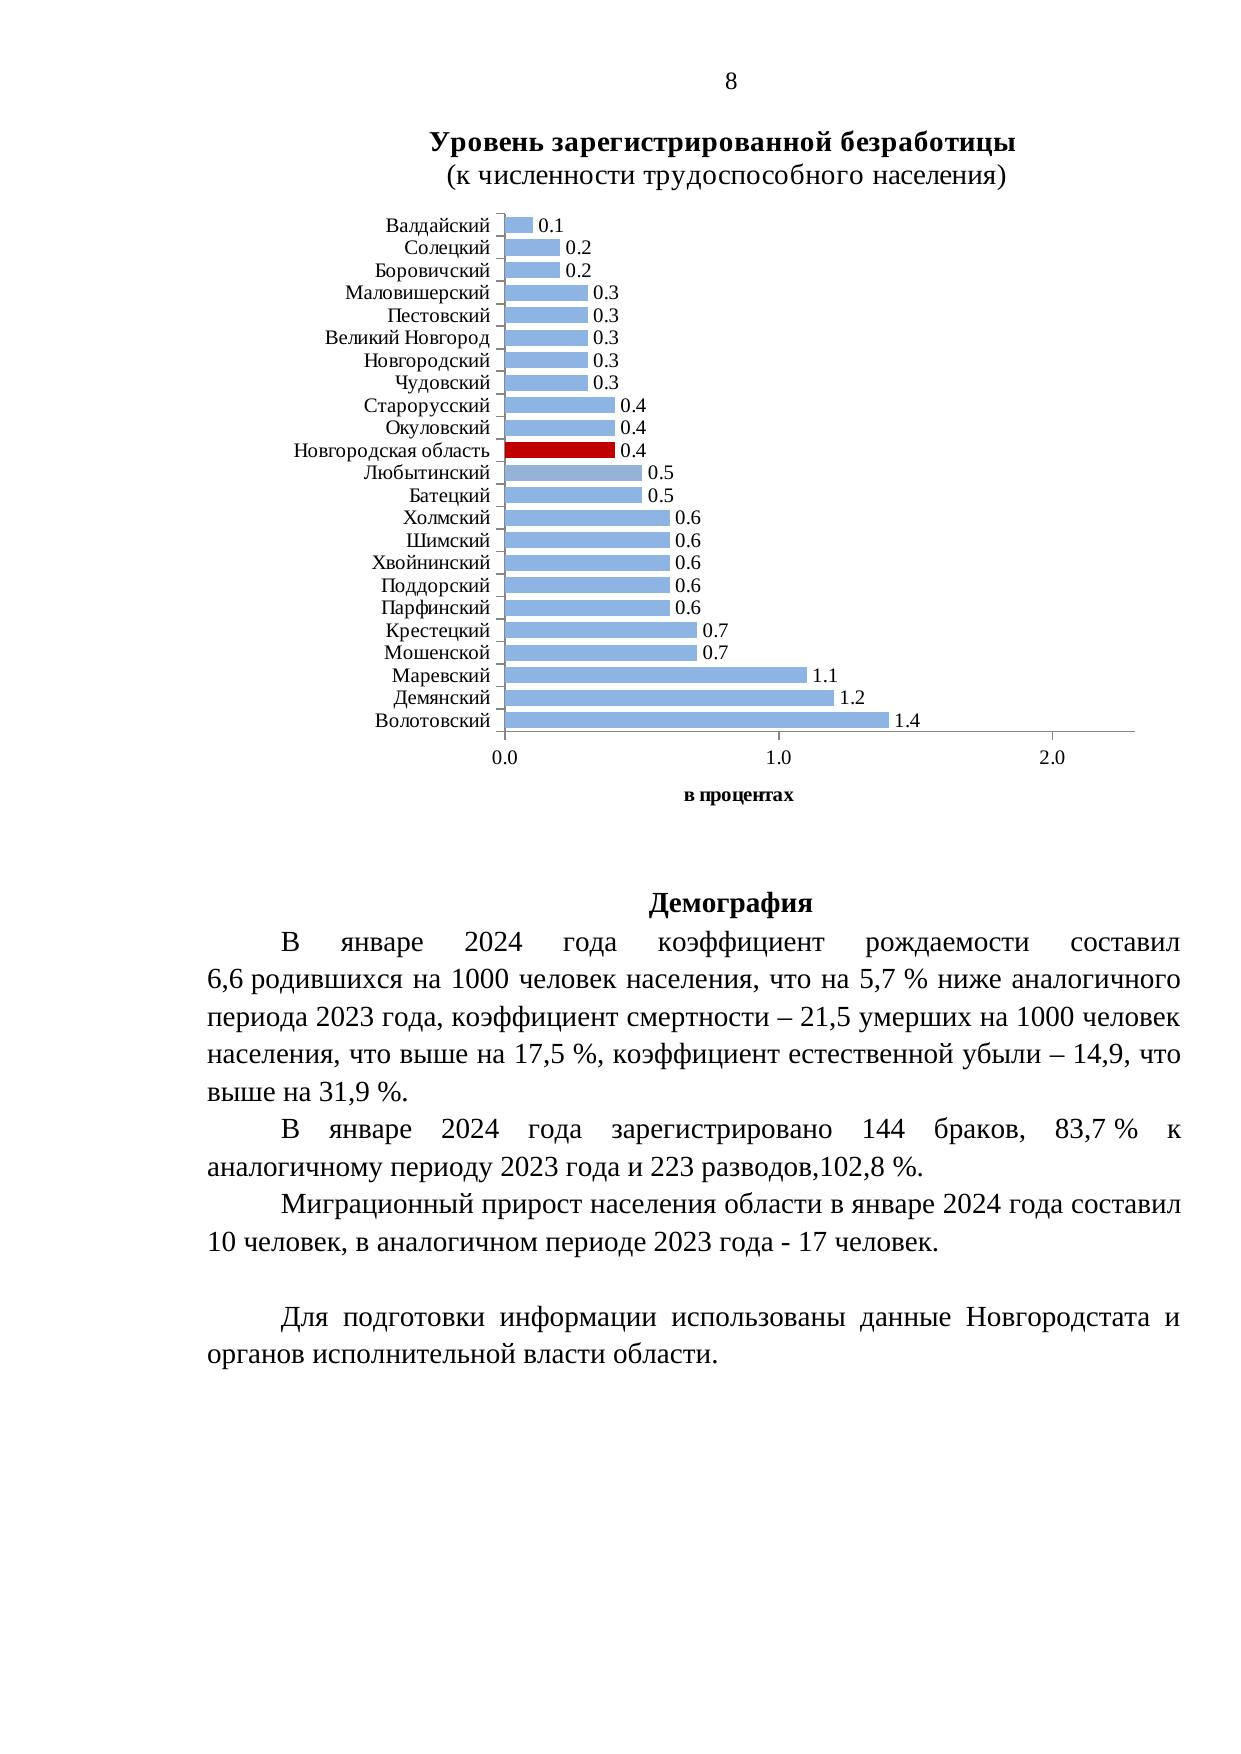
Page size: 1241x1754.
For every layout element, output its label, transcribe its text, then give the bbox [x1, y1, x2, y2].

text Демография [207, 882, 1181, 920]
text Миграционный прирост населения области в январе 2024 года составил 10 человек, в аналогичном периоде 2023 года - 17 человек. [207, 1182, 1181, 1257]
text В январе 2024 года коэффициент рождаемости составил 6,6 родившихся на 1000 человек населения, что на 5,7 % ниже аналогичного периода 2023 года, коэффициент смертности – 21,5 умерших на 1000 человек населения, что выше на 17,5 %, коэффициент естественной убыли – 14,9, что выше на 31,9 %. [207, 920, 1181, 1107]
text Для подготовки информации использованы данные Новгородстата и органов исполнительной власти области. [207, 1295, 1181, 1370]
text В январе 2024 года зарегистрировано 144 браков, 83,7 % к аналогичному периоду 2023 года и 223 разводов,102,8 %. [207, 1107, 1181, 1182]
